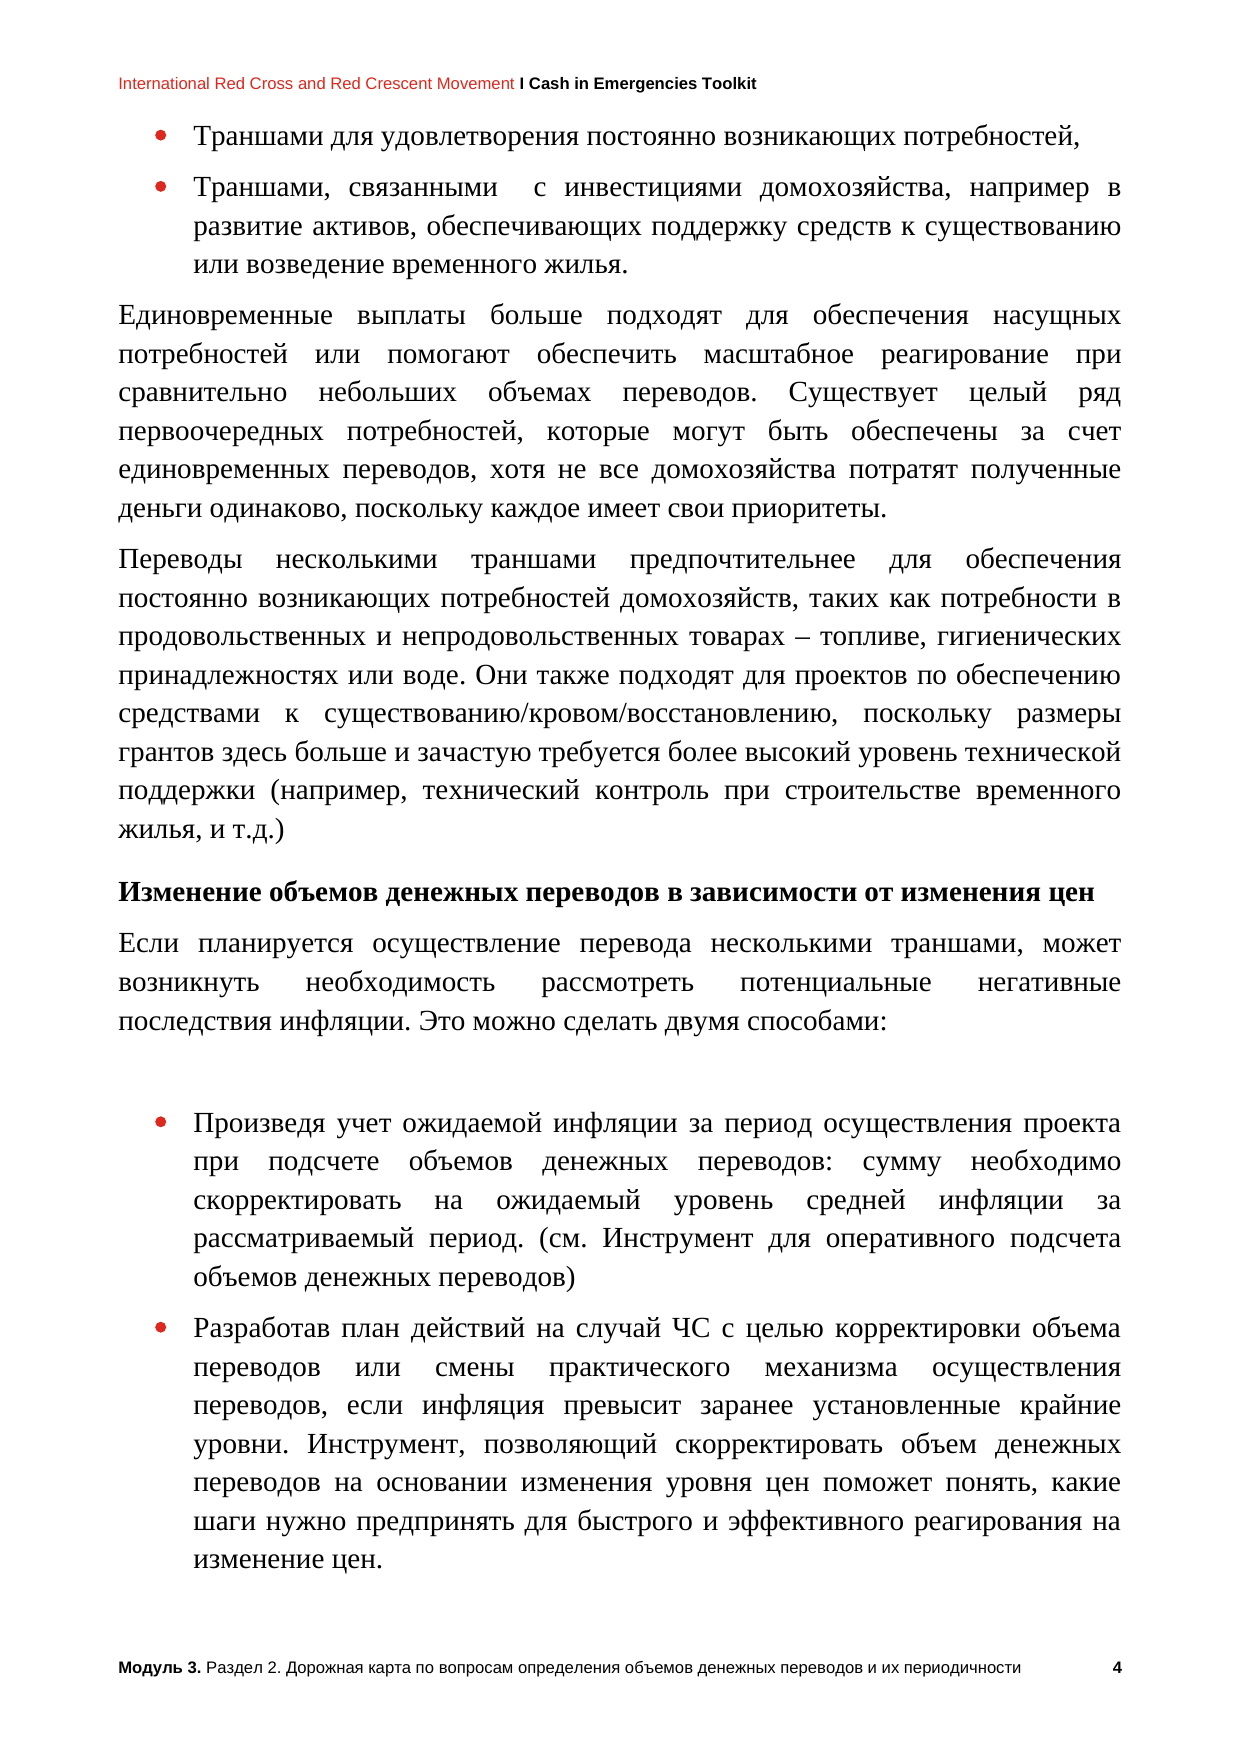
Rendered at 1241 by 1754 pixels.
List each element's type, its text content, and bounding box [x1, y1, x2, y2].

text Траншами для удовлетворения постоянно возникающих потребностей, [156, 118, 1122, 152]
text Разработав план действий на случай ЧС с целью корректировки объема переводов или смены практического механизма осуществления переводов, если инфляция превысит заранее установленные крайние уровни. Инструмент, позволяющий скорректировать объем денежных переводов на основании изменения уровня цен поможет понять, какие шаги нужно предпринять для быстрого и эффективного реагирования на изменение цен. [156, 1310, 1122, 1575]
text Произведя учет ожидаемой инфляции за период осуществления проекта при подсчете объемов денежных переводов: сумму необходимо скорректировать на ожидаемый уровень средней инфляции за рассматриваемый период. (см. Инструмент для оперативного подсчета объемов денежных переводов) [156, 1105, 1122, 1293]
subtitle Изменение объемов денежных переводов в зависимости от изменения цен [118, 874, 1122, 908]
text Переводы несколькими траншами предпочтительнее для обеспечения постоянно возникающих потребностей домохозяйств, таких как потребности в продовольственных и непродовольственных товарах – топливе, гигиенических принадлежностях или воде. Они также подходят для проектов по обеспечению средствами к существованию/кровом/восстановлению, поскольку размеры грантов здесь больше и зачастую требуется более высокий уровень технической поддержки (например, технический контроль при строительстве временного жилья, и т.д.) [118, 541, 1122, 844]
text Единовременные выплаты больше подходят для обеспечения насущных потребностей или помогают обеспечить масштабное реагирование при сравнительно небольших объемах переводов. Существует целый ряд первоочередных потребностей, которые могут быть обеспечены за счет единовременных переводов, хотя не все домохозяйства потратят полученные деньги одинаково, поскольку каждое имеет свои приоритеты. [118, 297, 1122, 524]
text Траншами, связанными с инвестициями домохозяйства, например в развитие активов, обеспечивающих поддержку средств к существованию или возведение временного жилья. [156, 169, 1122, 280]
text Если планируется осуществление перевода несколькими траншами, может возникнуть необходимость рассмотреть потенциальные негативные последствия инфляции. Это можно сделать двумя способами: [118, 926, 1122, 1036]
